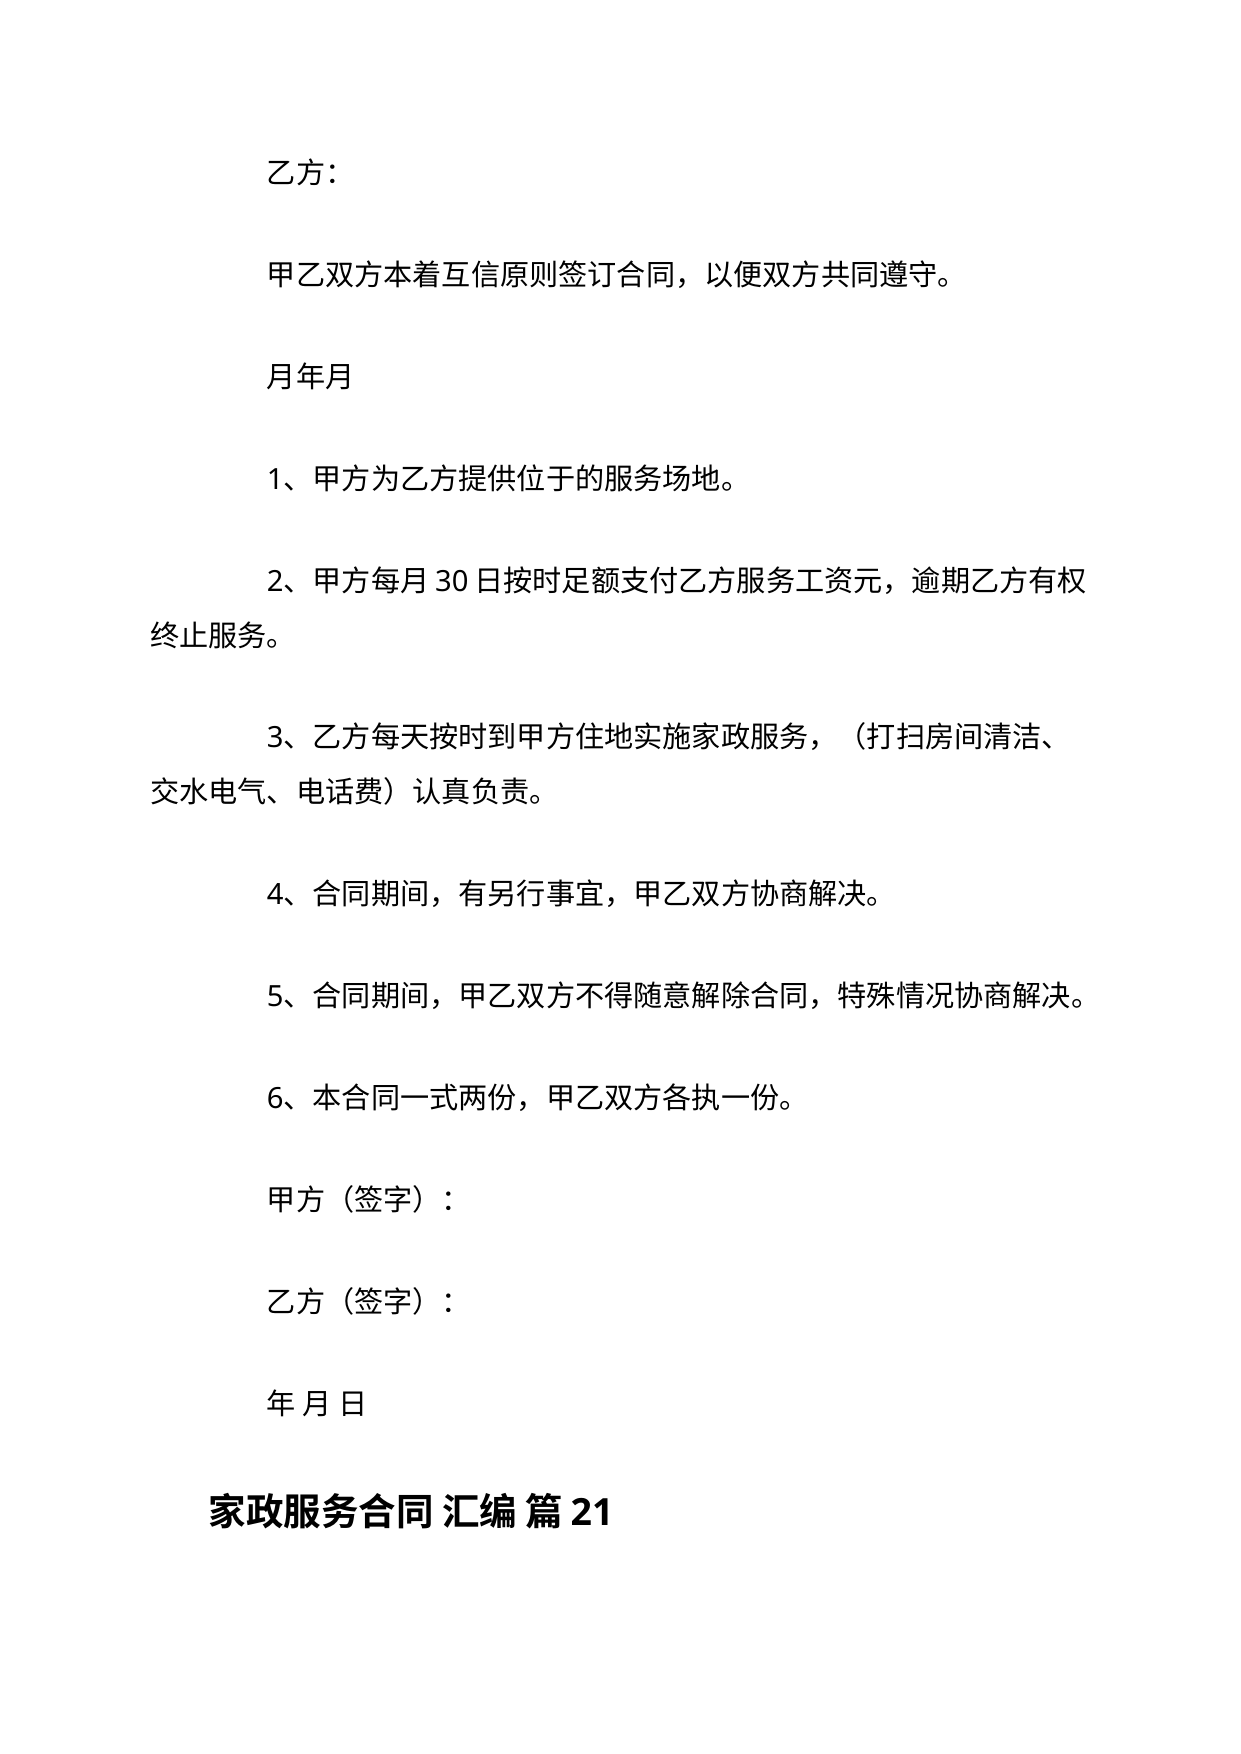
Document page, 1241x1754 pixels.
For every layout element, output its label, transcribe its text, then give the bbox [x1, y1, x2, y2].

text 乙方（签字）： [150, 1278, 1090, 1321]
text 甲乙双方本着互信原则签订合同，以便双方共同遵守。 [150, 252, 1090, 294]
text 3、乙方每天按时到甲方住地实施家政服务，（打扫房间清洁、交水电气、电话费）认真负责。 [150, 714, 1090, 811]
text 年 月 日 [150, 1380, 1090, 1423]
text 6、本合同一式两份，甲乙双方各执一份。 [150, 1075, 1090, 1117]
text 甲方（签字）： [150, 1177, 1090, 1219]
text 2、甲方每月30日按时足额支付乙方服务工资元，逾期乙方有权终止服务。 [150, 557, 1090, 654]
text 5、合同期间，甲乙双方不得随意解除合同，特殊情况协商解决。 [150, 973, 1090, 1015]
text 月年月 [150, 353, 1090, 396]
text 乙方： [150, 150, 1090, 192]
text 1、甲方为乙方提供位于的服务场地。 [150, 455, 1090, 498]
text 家政服务合同 汇编 篇21 [150, 1482, 1090, 1537]
text 4、合同期间，有另行事宜，甲乙双方协商解决。 [150, 871, 1090, 913]
